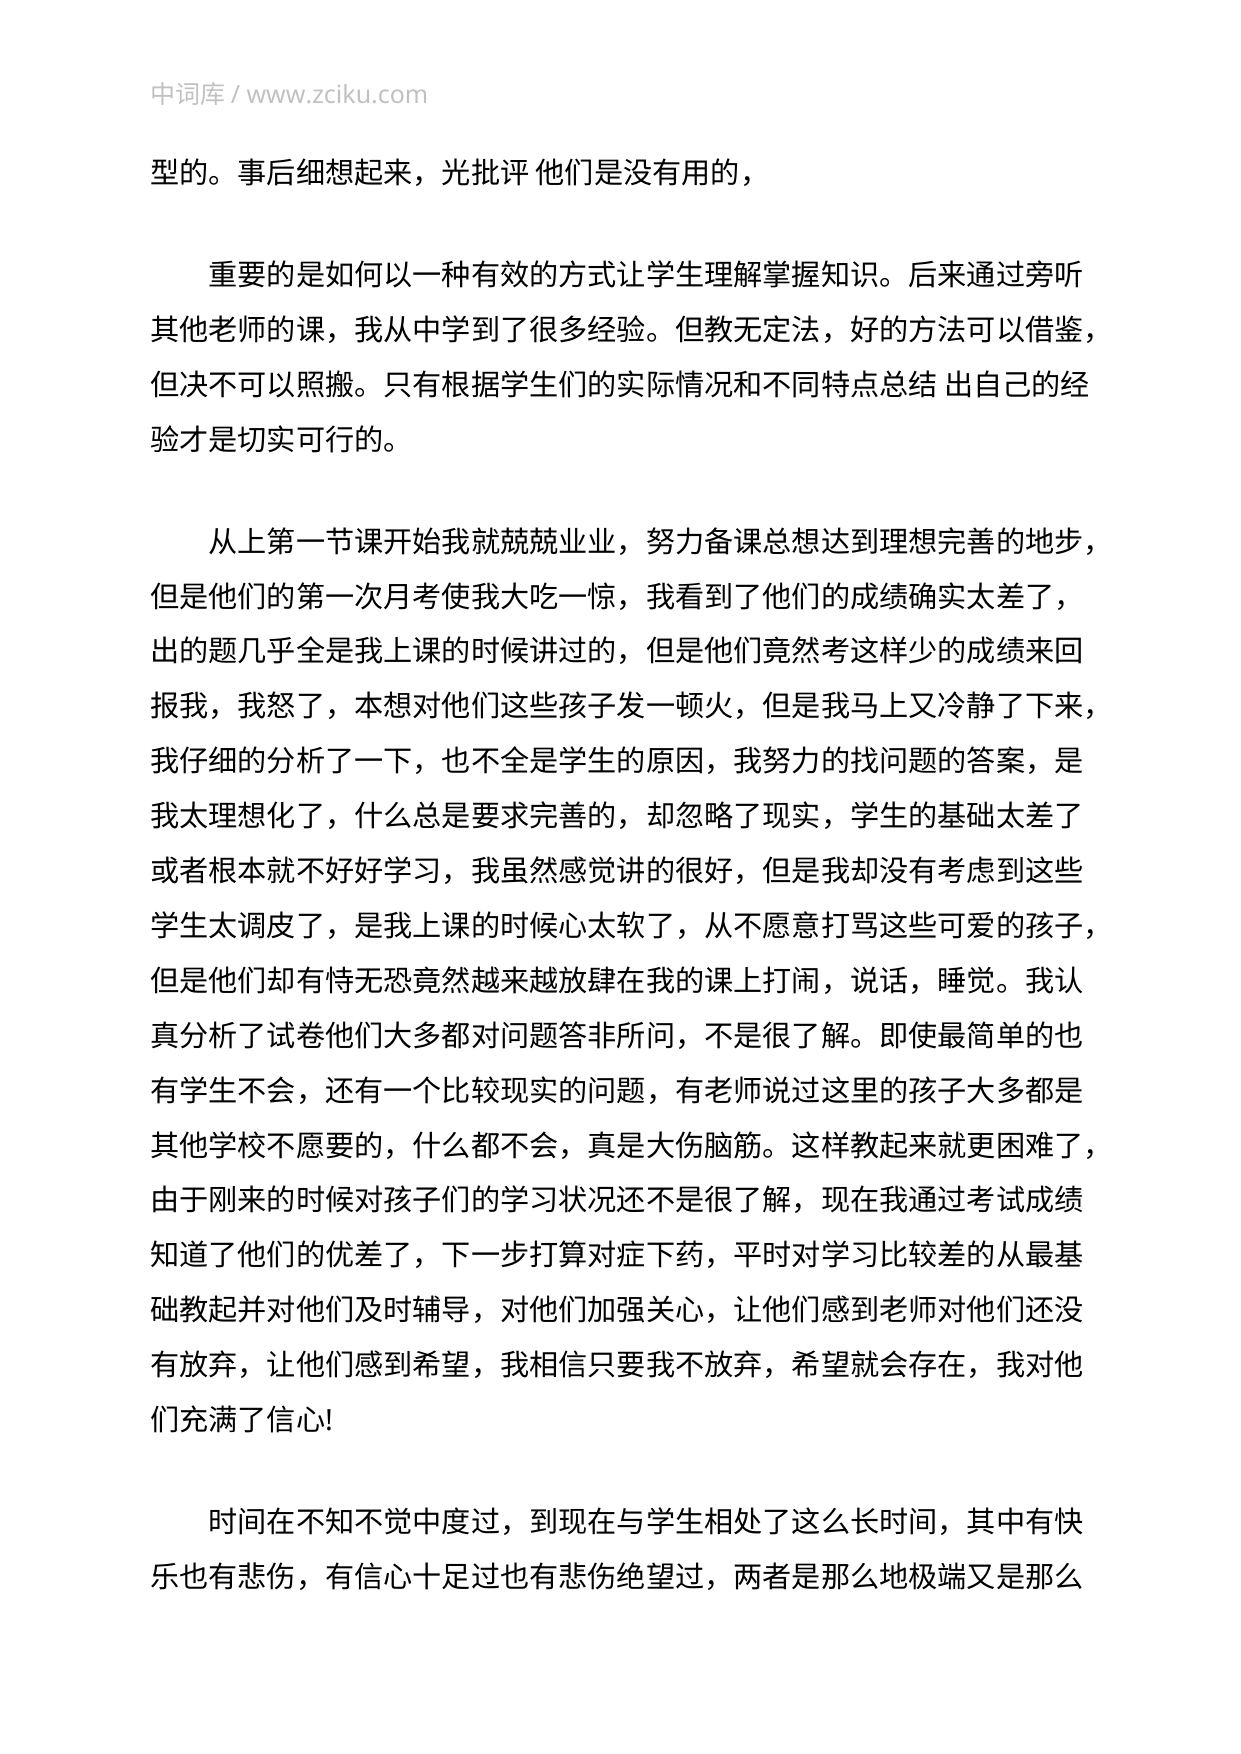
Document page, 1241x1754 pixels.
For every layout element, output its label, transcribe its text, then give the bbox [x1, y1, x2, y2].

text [150, 1498, 1090, 1596]
text 从上第一节课开始我就兢兢业业，努力备课总想达到理想完善的地步，但是他们的第一次月考使我大吃一惊，我看到了他们的成绩确实太差了，出的题几乎全是我上课的时候讲过的，但是他们竟然考这样少的成绩来回报我，我怒了，本想对他们这些孩子发一顿火，但是我马上又冷静了下来，我仔细的分析了一下，也不全是学生的原因，我努力的找问题的答案，是我太理想化了，什么总是要求完善的，却忽略了现实，学生的基础太差了或者根本就不好好学习，我虽然感觉讲的很好，但是我却没有考虑到这些学生太调皮了，是我上课的时候心太软了，从不愿意打骂这些可爱的孩子，但是他们却有恃无恐竟然越来越放肆在我的课上打闹，说话，睡觉。我认真分析了试卷他们大多都对问题答非所问，不是很了解。即使最简单的也有学生不会，还有一个比较现实的问题，有老师说过这里的孩子大多都是其他学校不愿要的，什么都不会，真是大伤脑筋。这样教起来就更困难了，由于刚来的时候对孩子们的学习状况还不是很了解，现在我通过考试成绩知道了他们的优差了，下一步打算对症下药，平时对学习比较差的从最基础教起并对他们及时辅导，对他们加强关心，让他们感到老师对他们还没有放弃，让他们感到希望，我相信只要我不放弃，希望就会存在，我对他们充满了信心! [150, 518, 1090, 1439]
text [150, 150, 1090, 192]
text 重要的是如何以一种有效的方式让学生理解掌握知识。后来通过旁听其他老师的课，我从中学到了很多经验。但教无定法，好的方法可以借鉴，但决不可以照搬。只有根据学生们的实际情况和不同特点总结 出自己的经验才是切实可行的。 [150, 252, 1090, 459]
